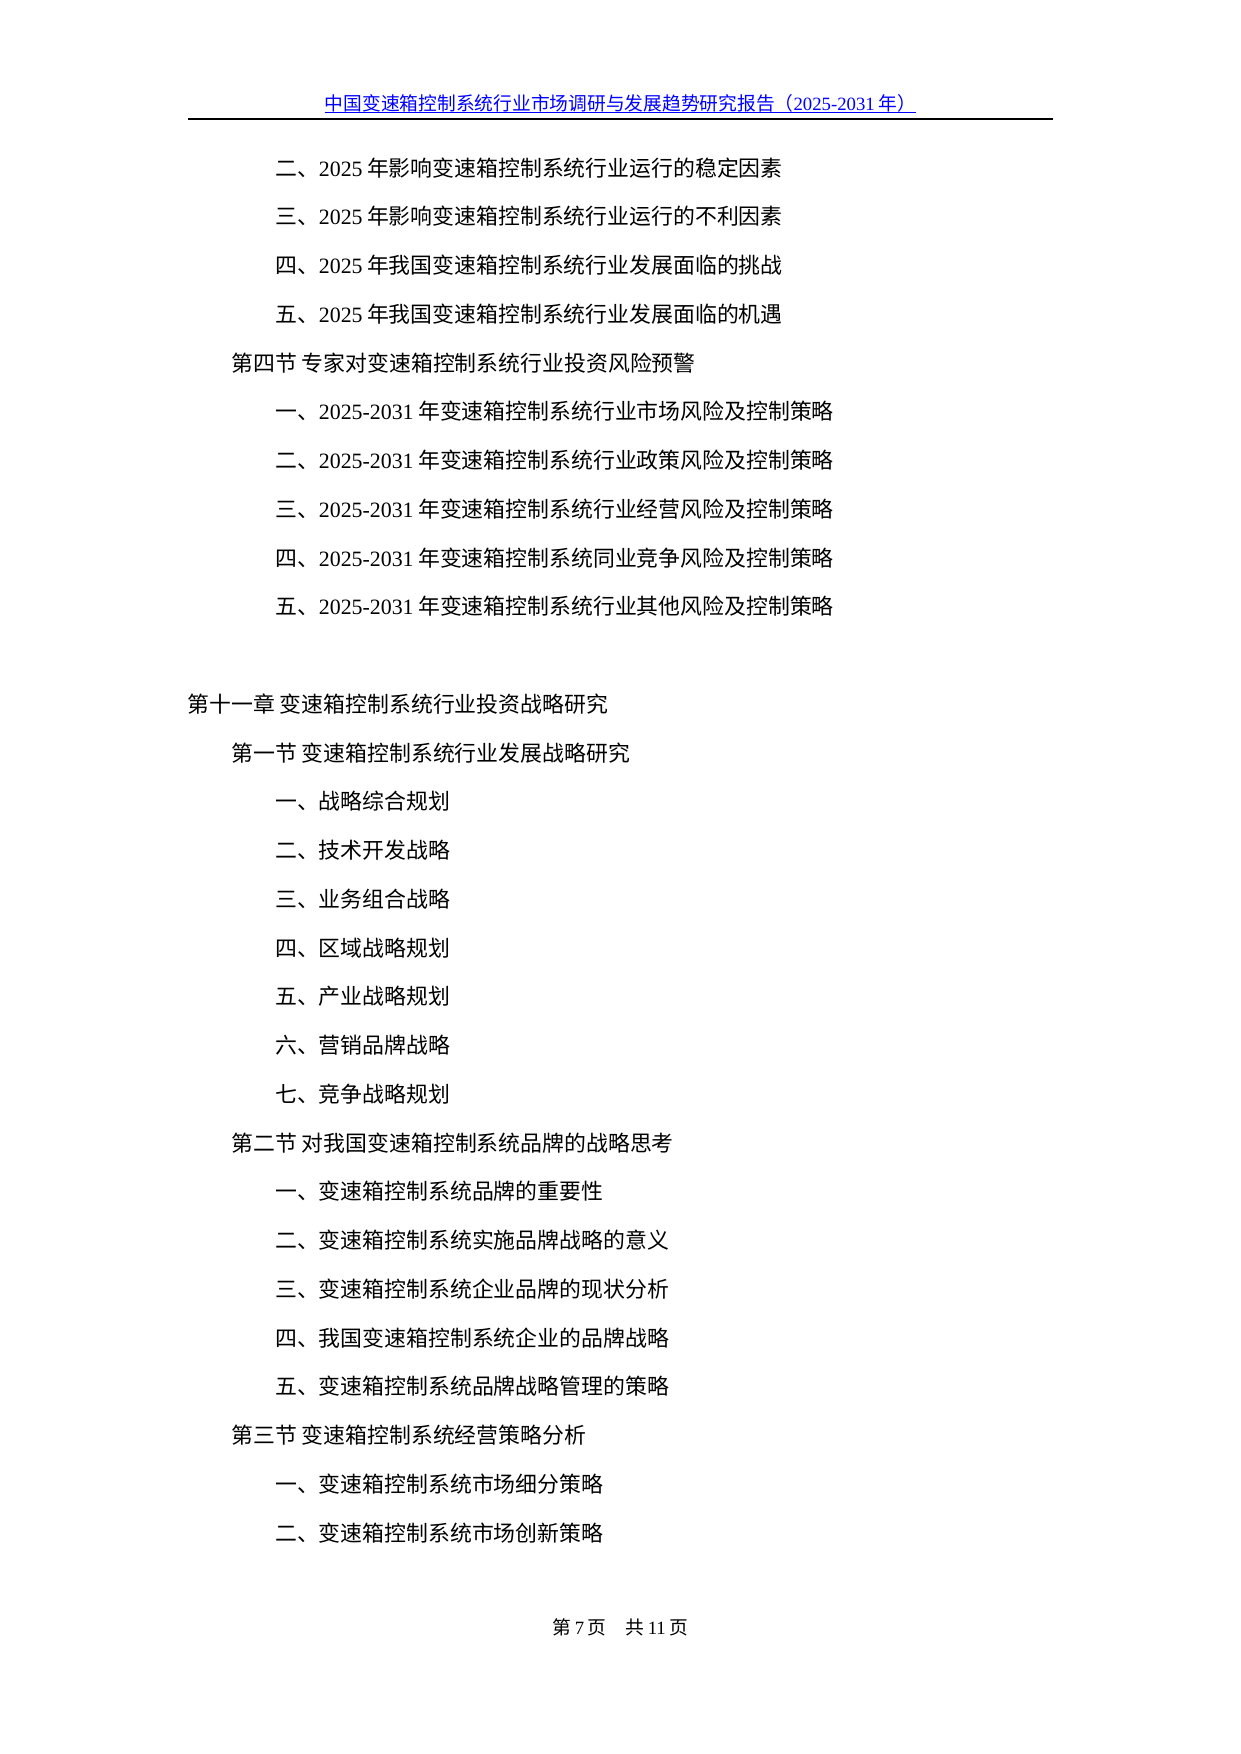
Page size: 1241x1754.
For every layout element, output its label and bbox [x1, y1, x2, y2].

text [187, 150, 1053, 1548]
